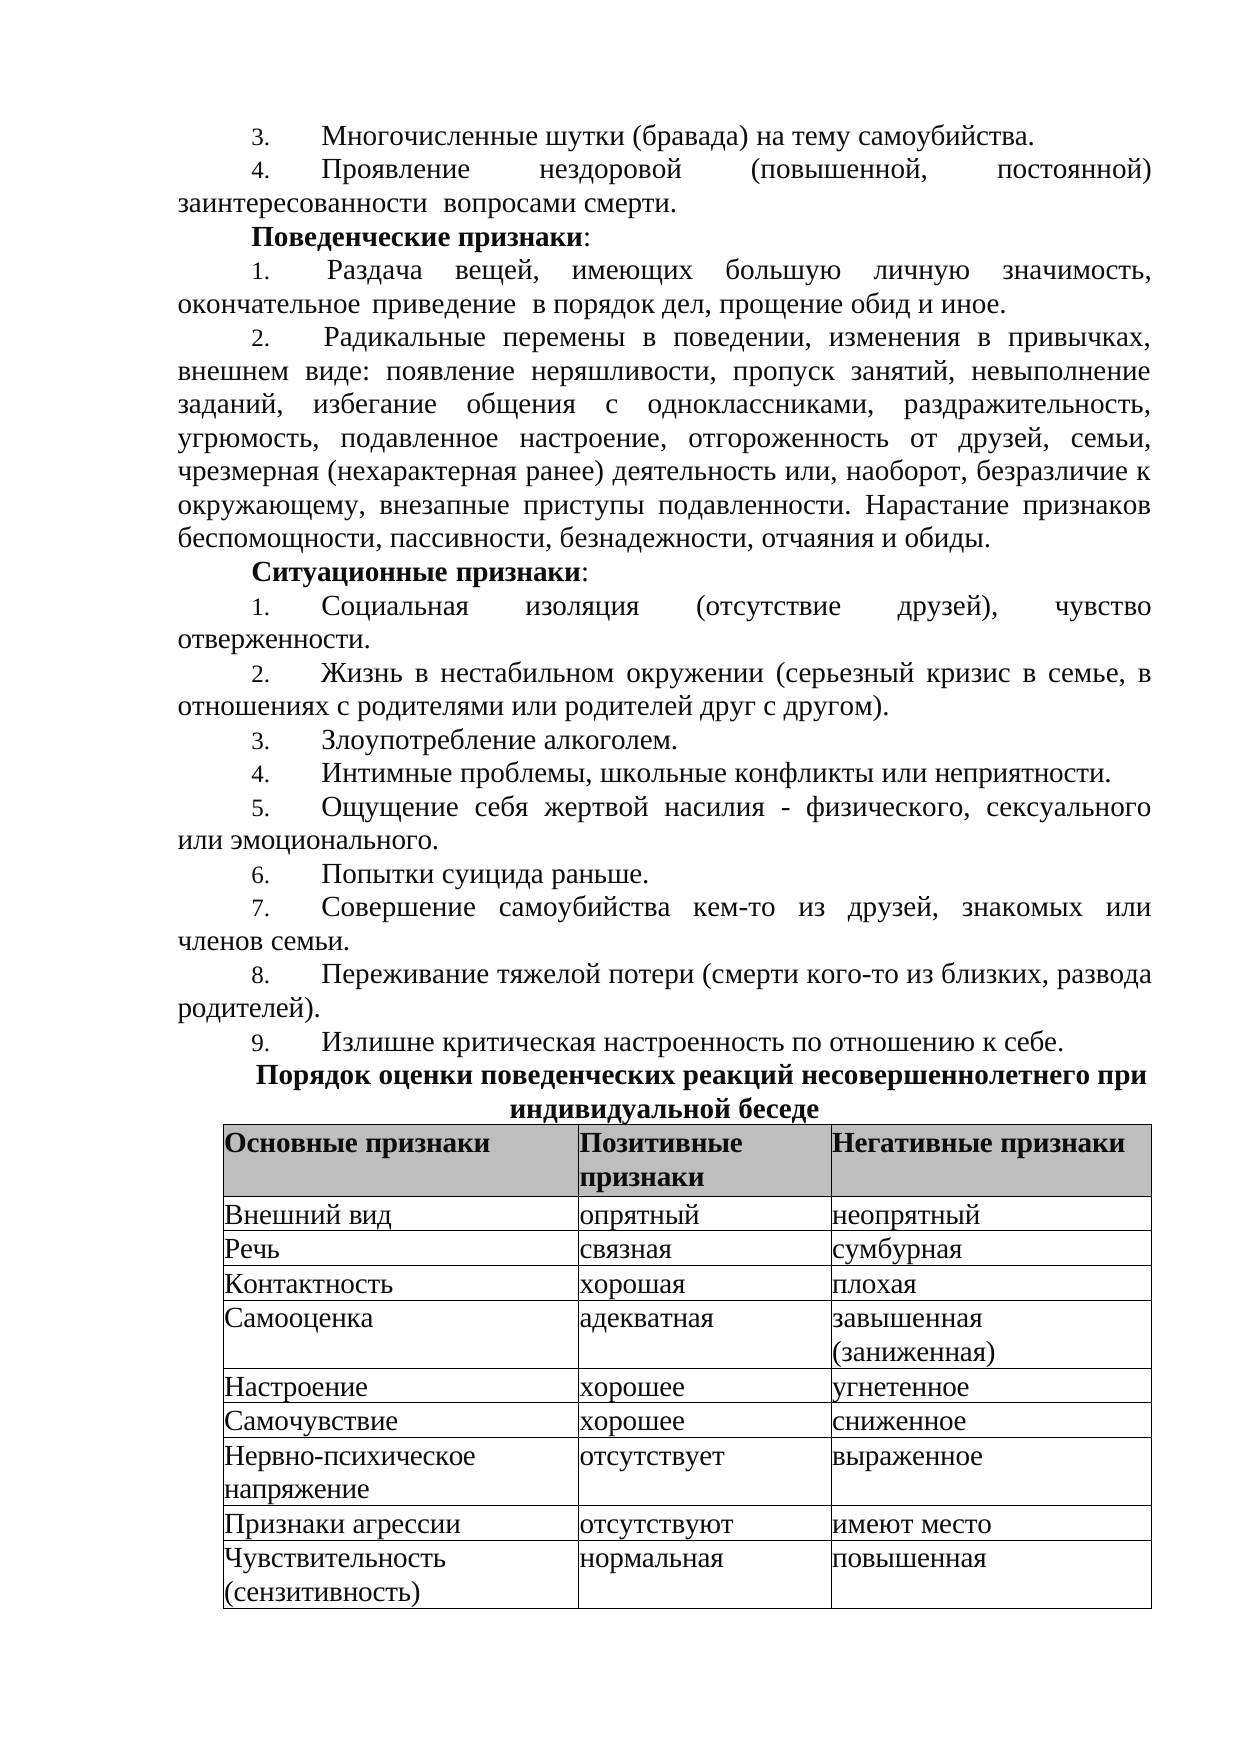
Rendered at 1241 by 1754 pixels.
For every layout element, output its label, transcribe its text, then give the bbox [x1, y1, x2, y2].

table_header Негативные признаки [832, 1125, 1151, 1196]
table_cell выраженное [832, 1438, 1151, 1505]
table_cell сниженное [832, 1403, 1151, 1437]
list Совершение самоубийства кем-то из друзей, знакомых или членов семьи. [177, 889, 1152, 957]
table_cell хорошее [579, 1369, 831, 1402]
table_cell опрятный [579, 1197, 831, 1230]
subtitle Порядок оценки поведенческих реакций несовершеннолетнего при индивидуальной беседе [177, 1057, 1152, 1124]
subtitle Ситуационные признаки: [177, 554, 1152, 588]
table_cell повышенная [832, 1541, 1151, 1608]
table_header Позитивные признаки [579, 1125, 831, 1196]
subtitle Поведенческие признаки: [177, 219, 1152, 252]
table_cell Чувствительность (сензитивность) [224, 1541, 578, 1608]
table_cell завышенная (заниженная) [832, 1301, 1151, 1368]
list Раздача вещей, имеющих большую личную значимость, окончательное приведение в порядок дел, прощение обид и иное. [177, 252, 1152, 319]
table_cell Нервно-психическое напряжение [224, 1438, 578, 1505]
table_header Основные признаки [224, 1125, 578, 1196]
table_cell плохая [832, 1266, 1151, 1299]
table_cell нормальная [579, 1541, 831, 1608]
table_cell отсутствует [579, 1438, 831, 1505]
list Радикальные перемены в поведении, изменения в привычках, внешнем виде: появление неряшливости, пропуск занятий, невыполнение заданий, избегание общения с одноклассниками, раздражительность, угрюмость, подавленное настроение, отгороженность от друзей, семьи, чрезмерная (нехарактерная ранее) деятельность или, наоборот, безразличие к окружающему, внезапные приступы подавленности. Нарастание признаков беспомощности, пассивности, безнадежности, отчаяния и обиды. [177, 319, 1152, 554]
table_cell Контактность [224, 1266, 578, 1299]
list Социальная изоляция (отсутствие друзей), чувство отверженности. [177, 588, 1152, 655]
table_cell хорошее [579, 1403, 831, 1437]
table_cell адекватная [579, 1301, 831, 1368]
list Многочисленные шутки (бравада) на тему самоубийства. [177, 118, 1152, 152]
table_cell связная [579, 1231, 831, 1265]
table_cell Внешний вид [224, 1197, 578, 1230]
table_cell сумбурная [832, 1231, 1151, 1265]
table_cell Речь [224, 1231, 578, 1265]
table_cell Признаки агрессии [224, 1506, 578, 1539]
table_cell угнетенное [832, 1369, 1151, 1402]
table_cell неопрятный [832, 1197, 1151, 1230]
table_cell Самочувствие [224, 1403, 578, 1437]
table_cell Настроение [224, 1369, 578, 1402]
list Ощущение себя жертвой насилия - физического, сексуального или эмоционального. [177, 789, 1152, 856]
list Злоупотребление алкоголем. [177, 722, 1152, 755]
list Проявление нездоровой (повышенной, постоянной) заинтересованности вопросами смерти. [177, 152, 1152, 219]
list Интимные проблемы, школьные конфликты или неприятности. [177, 755, 1152, 789]
list Попытки суицида раньше. [177, 856, 1152, 889]
table_cell хорошая [579, 1266, 831, 1299]
list Излишне критическая настроенность по отношению к себе. [177, 1024, 1152, 1057]
table_cell Самооценка [224, 1301, 578, 1368]
table_cell имеют место [832, 1506, 1151, 1539]
list Жизнь в нестабильном окружении (серьезный кризис в семье, в отношениях с родителями или родителей друг с другом). [177, 655, 1152, 722]
table_cell отсутствуют [579, 1506, 831, 1539]
list Переживание тяжелой потери (смерти кого-то из близких, развода родителей). [177, 957, 1152, 1024]
